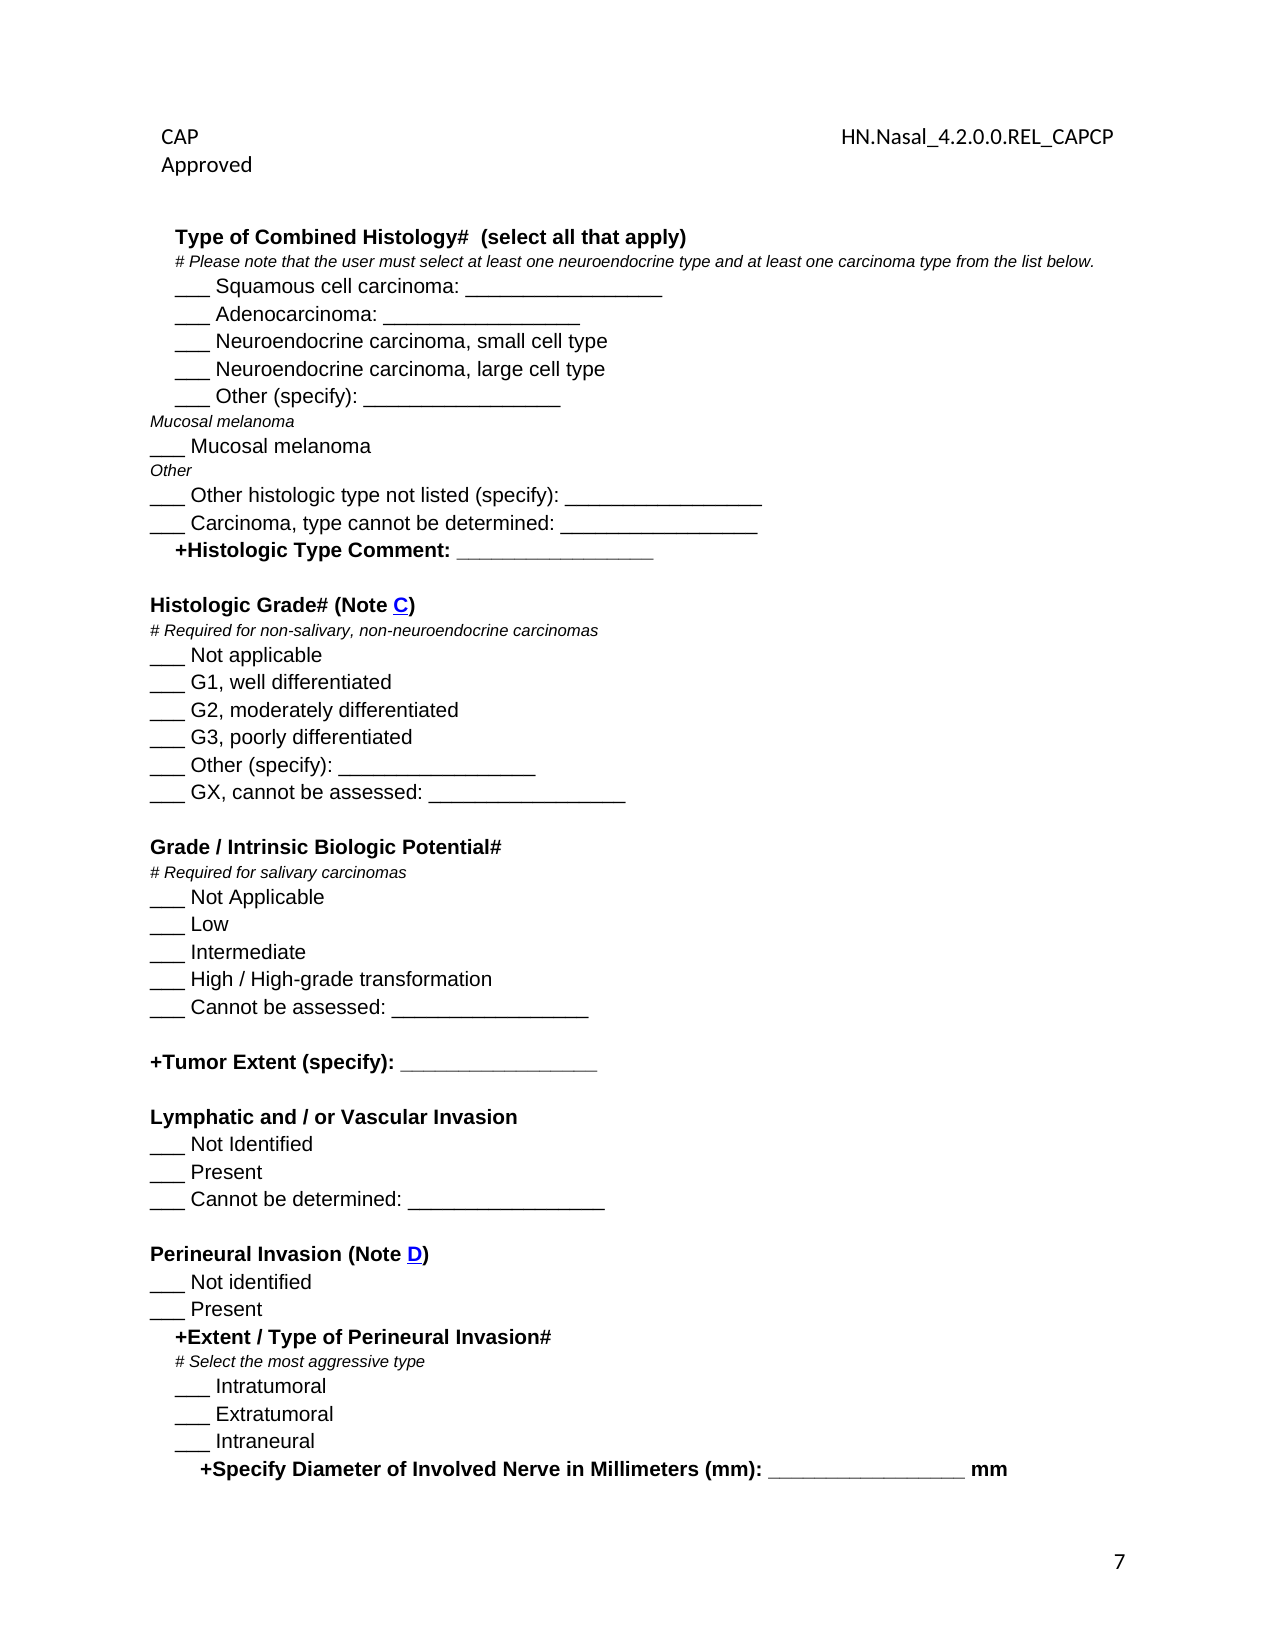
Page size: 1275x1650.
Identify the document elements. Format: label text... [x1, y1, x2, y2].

text ___ Other (specify): _________________ [150, 753, 1125, 777]
text ___ High / High-grade transformation [150, 967, 1125, 991]
text Perineural Invasion (Note D) [150, 1242, 1125, 1266]
text Lymphatic and / or Vascular Invasion [150, 1104, 1125, 1128]
text ___ Present [150, 1159, 1125, 1183]
text +Extent / Type of Perineural Invasion# [150, 1324, 1125, 1348]
text ___ Squamous cell carcinoma: _________________ [150, 274, 1125, 298]
text ___ Other histologic type not listed (specify): _________________ [150, 483, 1125, 507]
text ___ Low [150, 912, 1125, 936]
text ___ Not Applicable [150, 884, 1125, 908]
text ___ GX, cannot be assessed: _________________ [150, 780, 1125, 804]
text ___ Other (specify): _________________ [150, 384, 1125, 408]
text +Histologic Type Comment: _________________ [150, 538, 1125, 562]
text ___ Cannot be determined: _________________ [150, 1187, 1125, 1211]
text ___ Intermediate [150, 939, 1125, 963]
text ___ G3, poorly differentiated [150, 725, 1125, 749]
text Mucosal melanoma [150, 412, 1125, 431]
text ___ Intratumoral [150, 1374, 1125, 1398]
text Other [150, 461, 1125, 480]
text Grade / Intrinsic Biologic Potential# [150, 835, 1125, 859]
text ___ Adenocarcinoma: _________________ [150, 302, 1125, 326]
text ___ Not applicable [150, 643, 1125, 667]
text ___ Extratumoral [150, 1402, 1125, 1426]
text # Select the most aggressive type [150, 1352, 1125, 1371]
text ___ Not identified [150, 1269, 1125, 1293]
text ___ Cannot be assessed: _________________ [150, 994, 1125, 1018]
text ___ G2, moderately differentiated [150, 698, 1125, 722]
text ___ Neuroendocrine carcinoma, large cell type [150, 357, 1125, 381]
text ___ Mucosal melanoma [150, 434, 1125, 458]
text Histologic Grade# (Note C) [150, 593, 1125, 617]
text # Please note that the user must select at least one neuroendocrine type and at least one carcinoma type from the list below. [175, 252, 1125, 271]
text Type of Combined Histology# (select all that apply) [150, 225, 1125, 249]
text +Specify Diameter of Involved Nerve in Millimeters (mm): _________________ mm [150, 1457, 1125, 1481]
text ___ Present [150, 1297, 1125, 1321]
text ___ Intraneural [150, 1429, 1125, 1453]
text # Required for salivary carcinomas [150, 863, 1125, 882]
text ___ Carcinoma, type cannot be determined: _________________ [150, 511, 1125, 534]
text ___ Neuroendocrine carcinoma, small cell type [150, 329, 1125, 353]
text ___ G1, well differentiated [150, 670, 1125, 694]
text +Tumor Extent (specify): _________________ [150, 1049, 1125, 1073]
text # Required for non-salivary, non-neuroendocrine carcinomas [150, 621, 1125, 640]
text ___ Not Identified [150, 1132, 1125, 1156]
